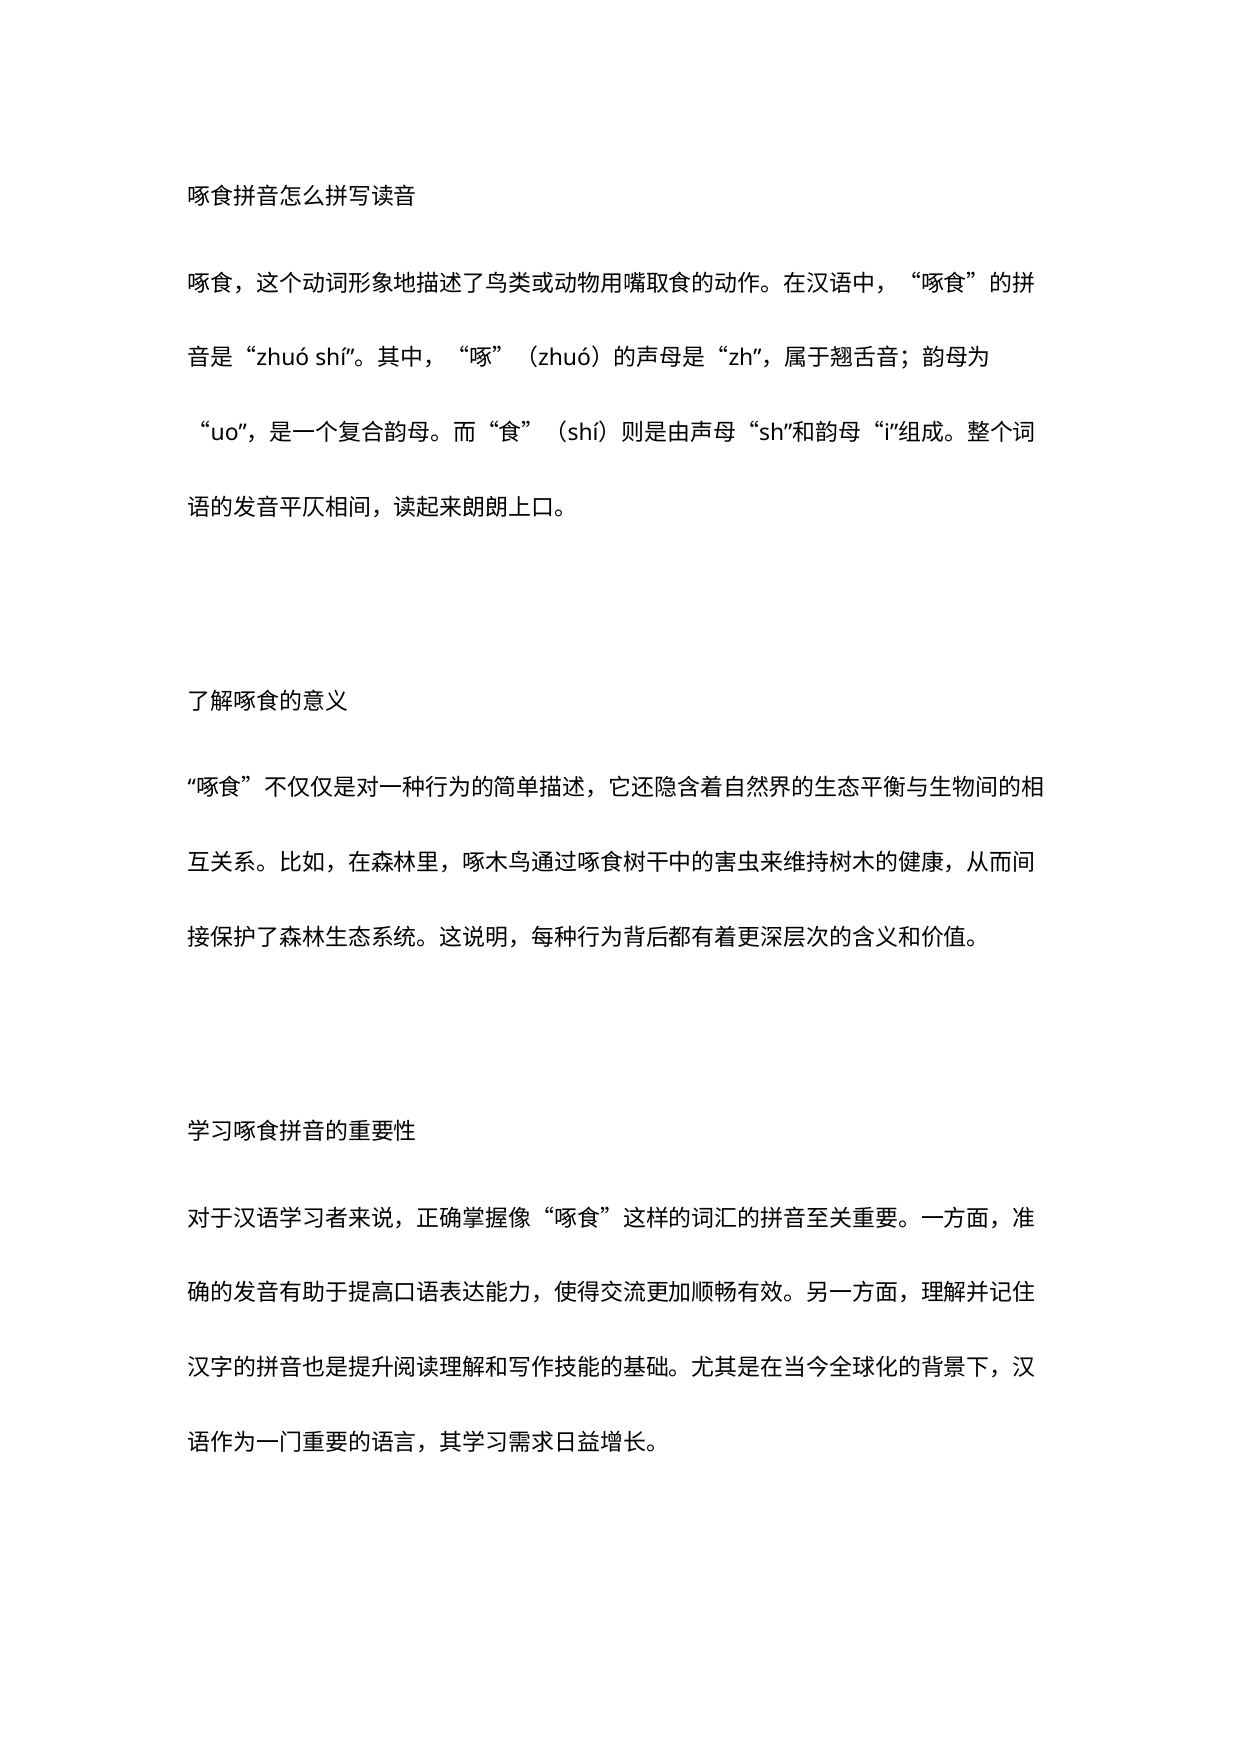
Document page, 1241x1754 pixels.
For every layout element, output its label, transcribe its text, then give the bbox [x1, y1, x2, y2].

text 学习啄食拼音的重要性 [187, 1097, 1053, 1162]
text 对于汉语学习者来说，正确掌握像“啄食”这样的词汇的拼音至关重要。一方面，准确的发音有助于提高口语表达能力，使得交流更加顺畅有效。另一方面，理解并记住汉字的拼音也是提升阅读理解和写作技能的基础。尤其是在当今全球化的背景下，汉语作为一门重要的语言，其学习需求日益增长。 [187, 1184, 1053, 1473]
text 啄食拼音怎么拼写读音 [187, 162, 1053, 227]
text 啄食，这个动词形象地描述了鸟类或动物用嘴取食的动作。在汉语中，“啄食”的拼音是“zhuó shí”。其中，“啄”（zhuó）的声母是“zh”，属于翘舌音；韵母为“uo”，是一个复合韵母。而“食”（shí）则是由声母“sh”和韵母“i”组成。整个词语的发音平仄相间，读起来朗朗上口。 [187, 248, 1053, 538]
text 了解啄食的意义 [187, 667, 1053, 732]
text “啄食”不仅仅是对一种行为的简单描述，它还隐含着自然界的生态平衡与生物间的相互关系。比如，在森林里，啄木鸟通过啄食树干中的害虫来维持树木的健康，从而间接保护了森林生态系统。这说明，每种行为背后都有着更深层次的含义和价值。 [187, 753, 1053, 968]
